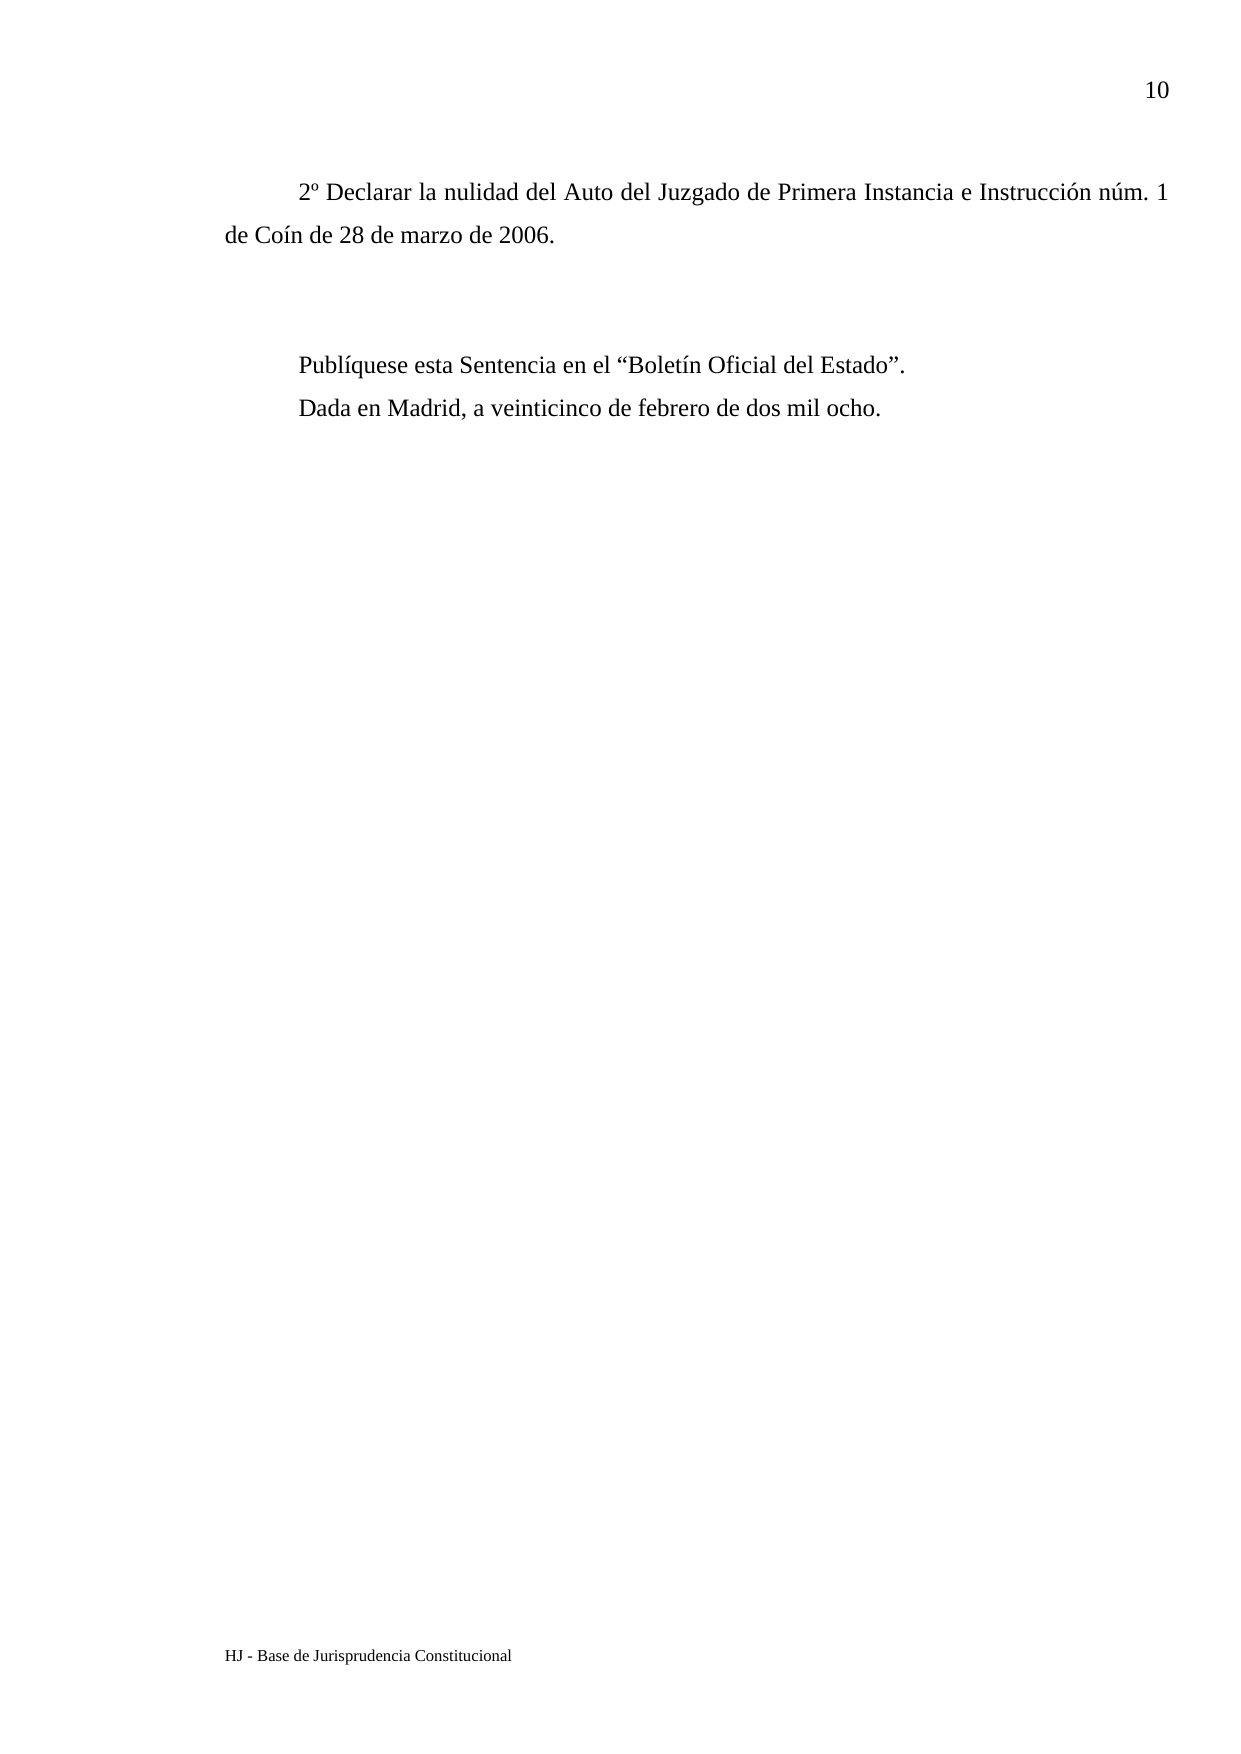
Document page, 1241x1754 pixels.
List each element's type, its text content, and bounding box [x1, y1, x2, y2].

text Publíquese esta Sentencia en el “Boletín Oficial del Estado”. [224, 350, 1169, 378]
text 2º Declarar la nulidad del Auto del Juzgado de Primera Instancia e Instrucción núm. 1 de Coín de 28 de marzo de 2006. [224, 177, 1169, 249]
text Dada en Madrid, a veinticinco de febrero de dos mil ocho. [224, 393, 1169, 422]
